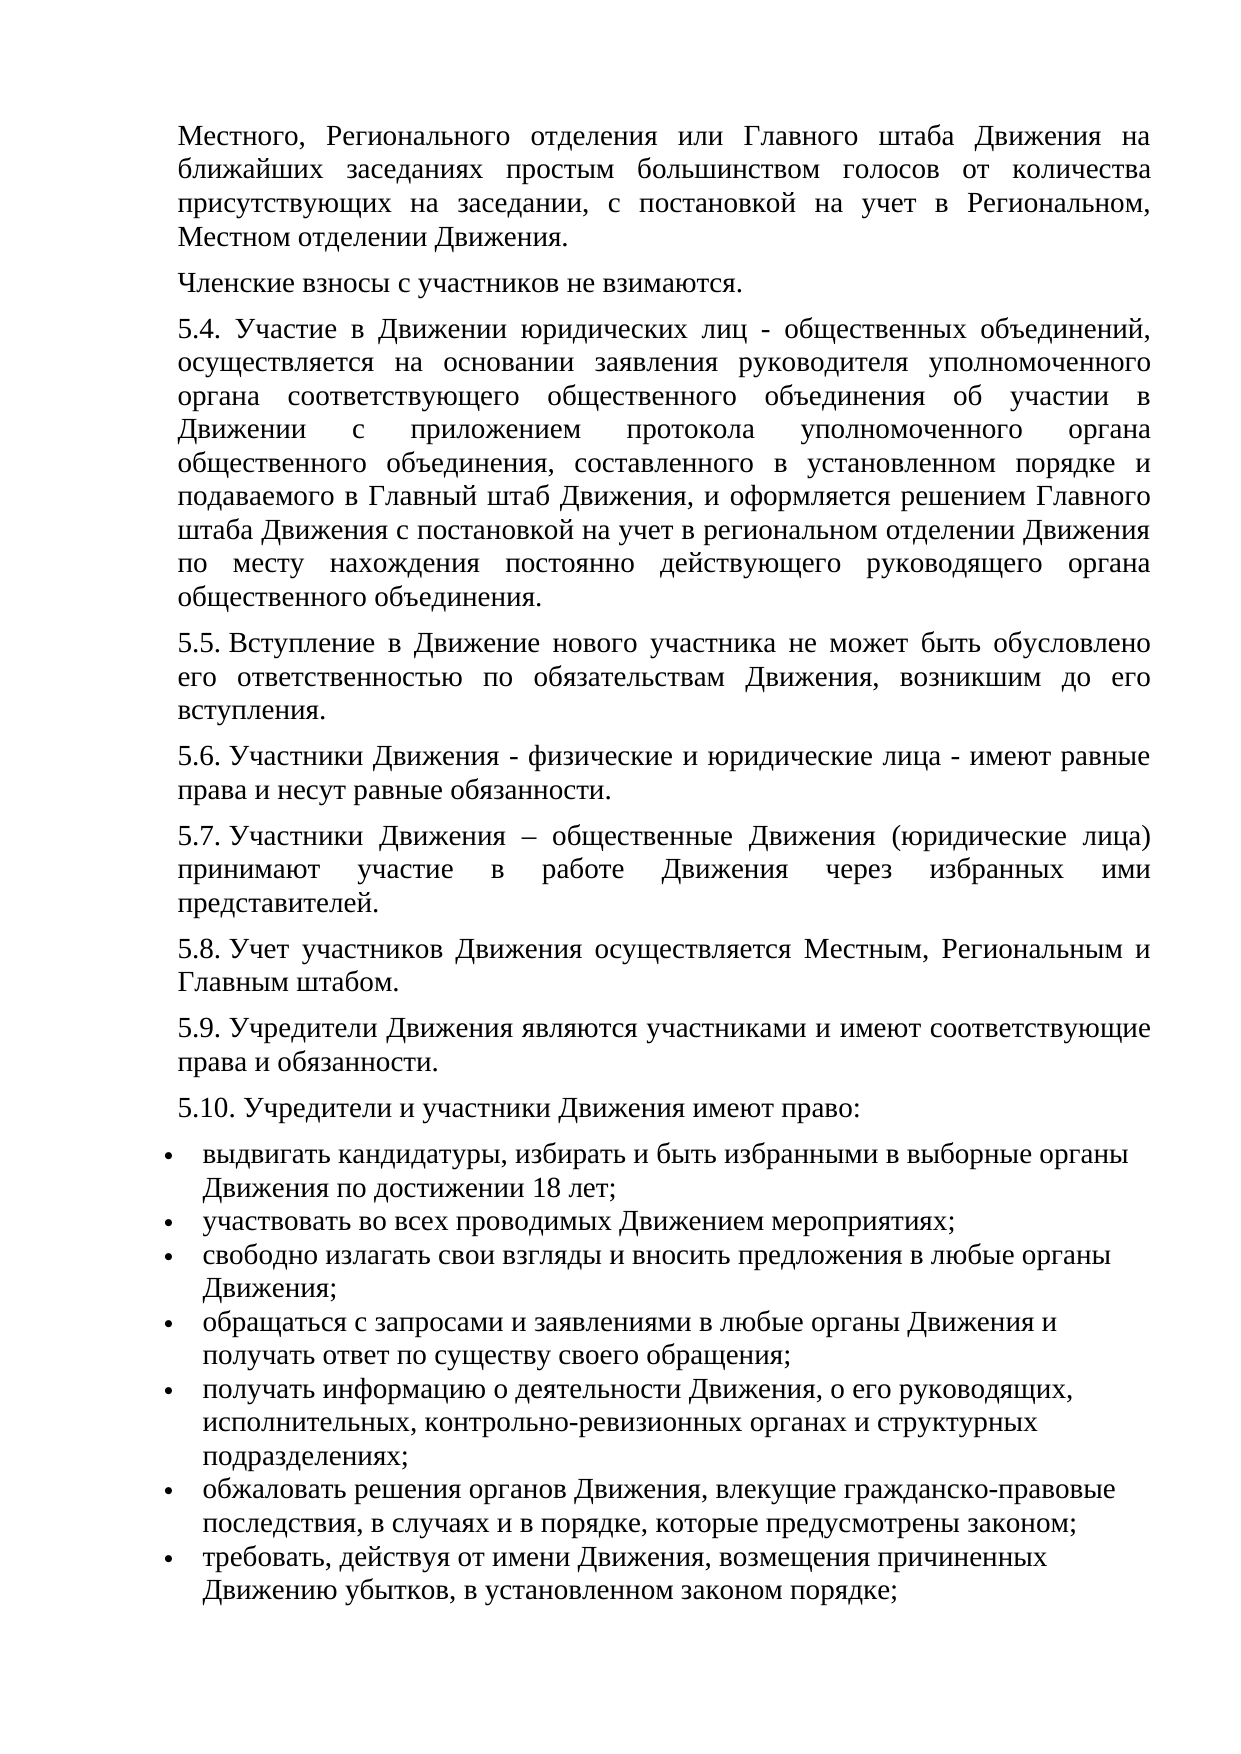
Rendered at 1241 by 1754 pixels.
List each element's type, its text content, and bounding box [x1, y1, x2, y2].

text 5.7. Участники Движения – общественные Движения (юридические лица) принимают участие в работе Движения через избранных ими представителей. [177, 818, 1152, 918]
text 5.10. Учредители и участники Движения имеют право: [177, 1090, 1152, 1124]
text 5.6. Участники Движения - физические и юридические лица - имеют равные права и несут равные обязанности. [177, 738, 1152, 805]
list обращаться с запросами и заявлениями в любые органы Движения и получать ответ по существу своего обращения; [165, 1304, 1152, 1371]
text Членские взносы с участников не взимаются. [177, 265, 1152, 298]
list обжаловать решения органов Движения, влекущие гражданско-правовые последствия, в случаях и в порядке, которые предусмотрены законом; [165, 1472, 1152, 1539]
list получать информацию о деятельности Движения, о его руководящих, исполнительных, контрольно-ревизионных органах и структурных подразделениях; [165, 1371, 1152, 1472]
text 5.5. Вступление в Движение нового участника не может быть обусловлено его ответственностью по обязательствам Движения, возникшим до его вступления. [177, 625, 1152, 726]
text 5.9. Учредители Движения являются участниками и имеют соответствующие права и обязанности. [177, 1011, 1152, 1078]
list требовать, действуя от имени Движения, возмещения причиненных Движению убытков, в установленном законом порядке; [165, 1539, 1152, 1606]
list выдвигать кандидатуры, избирать и быть избранными в выборные органы Движения по достижении 18 лет; [165, 1136, 1152, 1203]
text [177, 118, 1152, 252]
list участвовать во всех проводимых Движением мероприятиях; [165, 1203, 1152, 1237]
text 5.8. Учет участников Движения осуществляется Местным, Региональным и Главным штабом. [177, 931, 1152, 998]
list свободно излагать свои взгляды и вносить предложения в любые органы Движения; [165, 1237, 1152, 1304]
text 5.4. Участие в Движении юридических лиц - общественных объединений, осуществляется на основании заявления руководителя уполномоченного органа соответствующего общественного объединения об участии в Движении с приложением протокола уполномоченного органа общественного объединения, составленного в установленном порядке и подаваемого в Главный штаб Движения, и оформляется решением Главного штаба Движения с постановкой на учет в региональном отделении Движения по месту нахождения постоянно действующего руководящего органа общественного объединения. [177, 311, 1152, 613]
